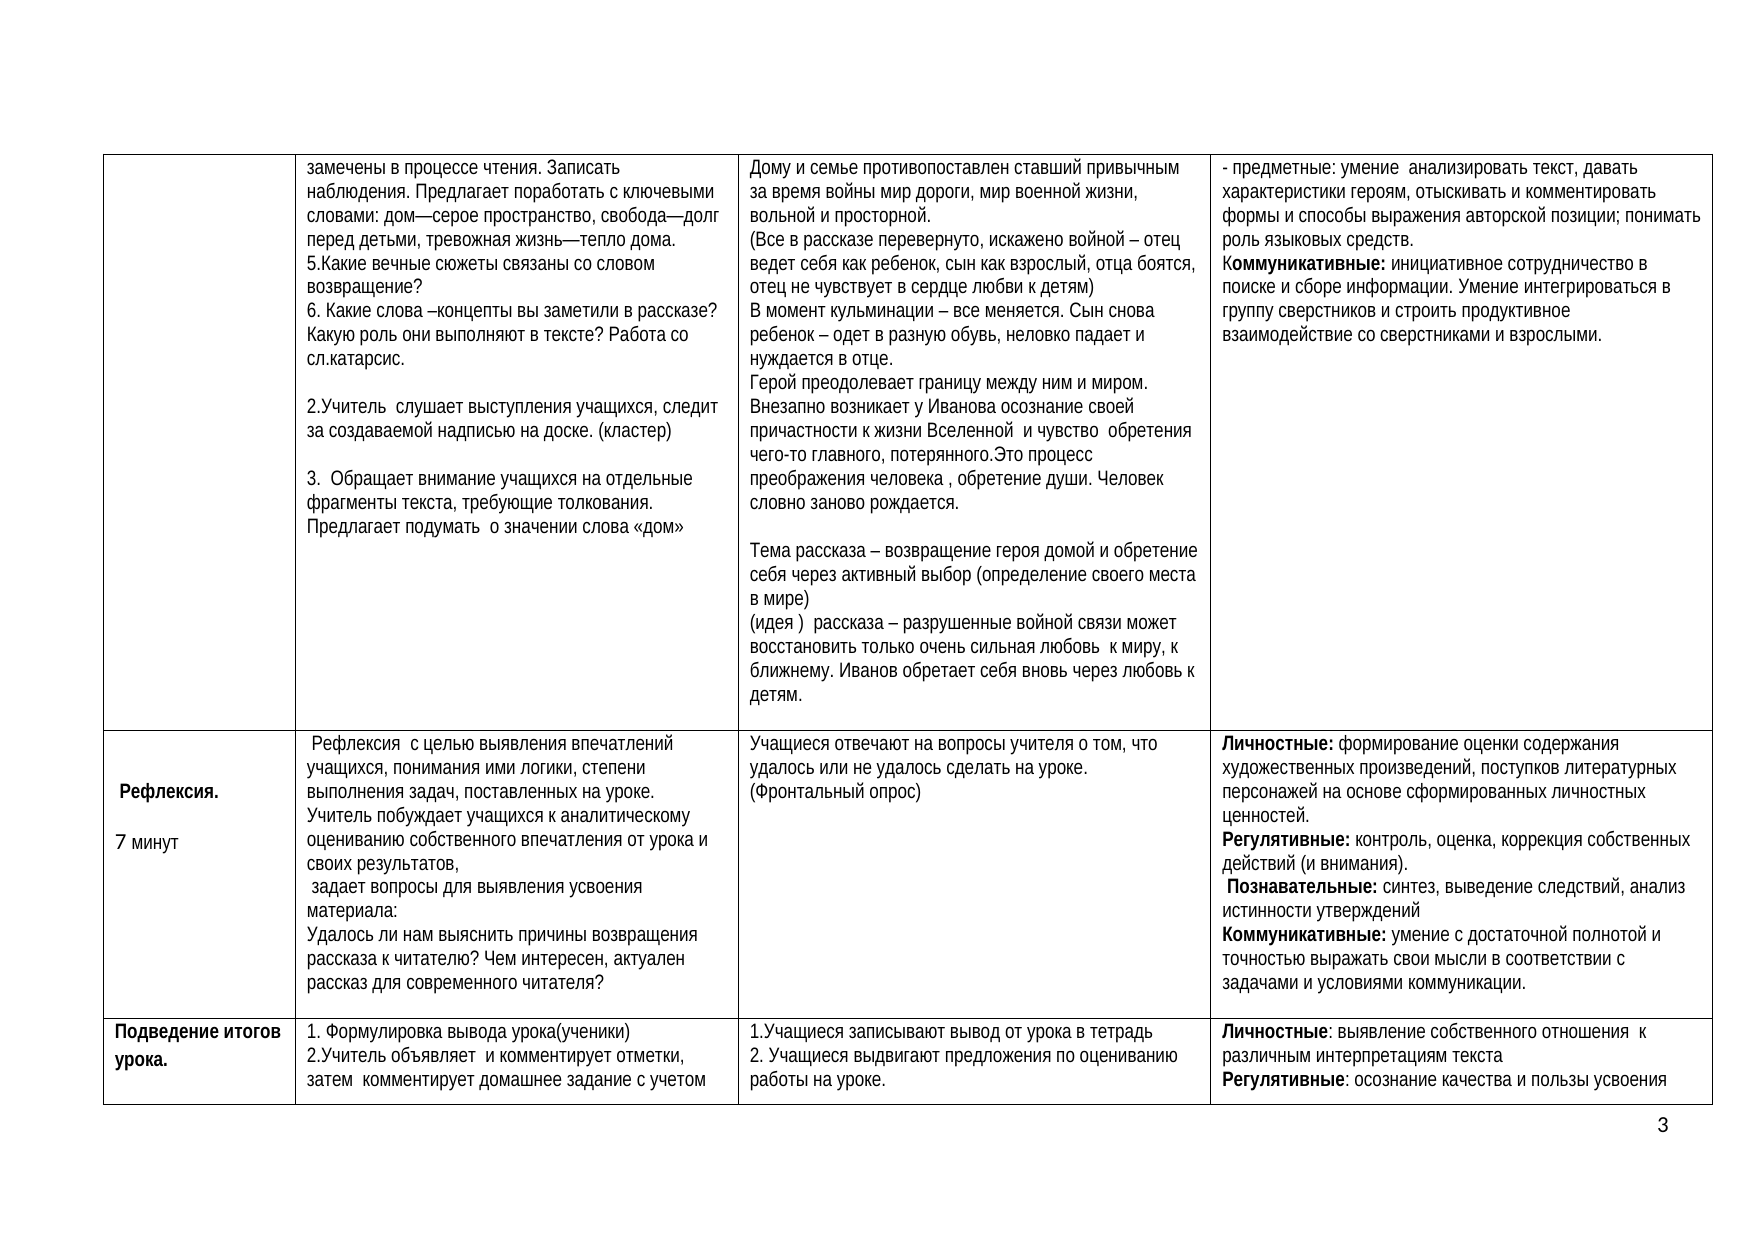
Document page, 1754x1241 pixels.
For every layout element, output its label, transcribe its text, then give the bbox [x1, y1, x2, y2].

table_cell Учащиеся отвечают на вопросы учителя о том, что удалось или не удалось сделать на уроке. (Фронтальный опрос) [739, 731, 1210, 1018]
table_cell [296, 1019, 738, 1104]
table_cell Рефлексия. 7 минут [104, 731, 295, 1018]
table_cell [1211, 1019, 1712, 1104]
table_cell Личностные: формирование оценки содержания художественных произведений, поступков литературных персонажей на основе сформированных личностных ценностей. Регулятивные: контроль, оценка, коррекция собственных действий (и внимания). Познавательные: синтез, выведение следствий, анализ истинности утверждений Коммуникативные: умение с достаточной полнотой и точностью выражать свои мысли в соответствии с задачами и условиями коммуникации. [1211, 731, 1712, 1018]
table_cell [1211, 155, 1712, 729]
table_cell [296, 155, 738, 729]
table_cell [739, 1019, 1210, 1104]
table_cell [739, 155, 1210, 729]
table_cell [104, 155, 295, 729]
table_cell Рефлексия с целью выявления впечатлений учащихся, понимания ими логики, степени выполнения задач, поставленных на уроке. Учитель побуждает учащихся к аналитическому оцениванию собственного впечатления от урока и своих результатов, задает вопросы для выявления усвоения материала: Удалось ли нам выяснить причины возвращения рассказа к читателю? Чем интересен, актуален рассказ для современного читателя? [296, 731, 738, 1018]
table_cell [104, 1019, 295, 1104]
